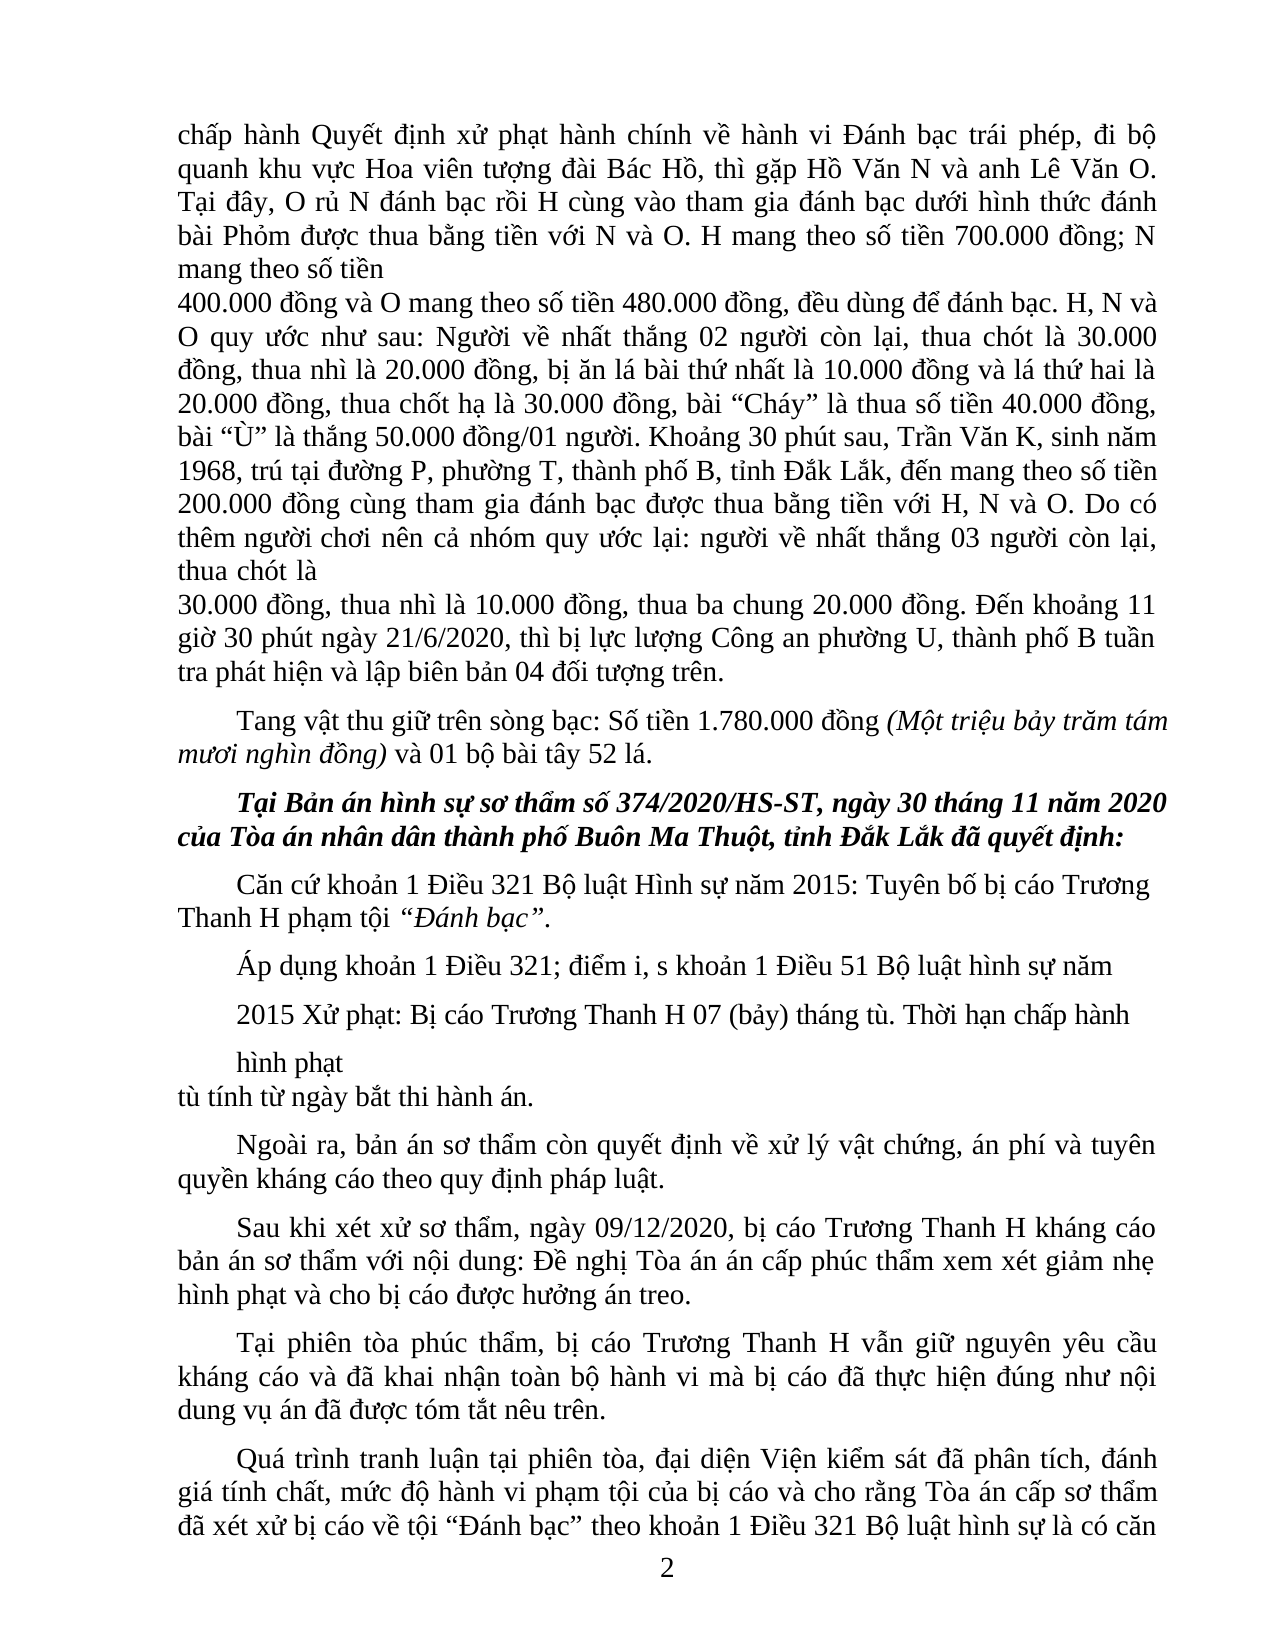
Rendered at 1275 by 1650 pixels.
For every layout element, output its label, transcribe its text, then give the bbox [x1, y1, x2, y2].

text Tại phiên tòa phúc thẩm, bị cáo Trương Thanh H vẫn giữ nguyên yêu cầu kháng cáo và đã khai nhận toàn bộ hành vi mà bị cáo đã thực hiện đúng như nội dung vụ án đã được tóm tắt nêu trên. [177, 1325, 1158, 1426]
text Áp dụng khoản 1 Điều 321; điểm i, s khoản 1 Điều 51 Bộ luật hình sự năm 2015 Xử phạt: Bị cáo Trương Thanh H 07 (bảy) tháng tù. Thời hạn chấp hành hình phạt [236, 937, 1173, 1082]
text Ngoài ra, bản án sơ thẩm còn quyết định về xử lý vật chứng, án phí và tuyên quyền kháng cáo theo quy định pháp luật. [177, 1127, 1157, 1194]
subtitle Tại Bản án hình sự sơ thẩm số 374/2020/HS-ST, ngày 30 tháng 11 năm 2020 của Tòa án nhân dân thành phố Buôn Ma Thuột, tỉnh Đắk Lắk đã quyết định: [177, 786, 1173, 853]
text Căn cứ khoản 1 Điều 321 Bộ luật Hình sự năm 2015: Tuyên bố bị cáo Trương Thanh H phạm tội “Đánh bạc”. [177, 867, 1173, 934]
text Sau khi xét xử sơ thẩm, ngày 09/12/2020, bị cáo Trương Thanh H kháng cáo bản án sơ thẩm với nội dung: Đề nghị Tòa án án cấp phúc thẩm xem xét giảm nhẹ hình phạt và cho bị cáo được hưởng án treo. [177, 1210, 1157, 1310]
text 400.000 đồng và O mang theo số tiền 480.000 đồng, đều dùng để đánh bạc. H, N và O quy ước như sau: Người về nhất thắng 02 người còn lại, thua chót là 30.000 đồng, thua nhì là 20.000 đồng, bị ăn lá bài thứ nhất là 10.000 đồng và lá thứ hai là 20.000 đồng, thua chốt hạ là 30.000 đồng, bài “Cháy” là thua số tiền 40.000 đồng, bài “Ù” là thắng 50.000 đồng/01 người. Khoảng 30 phút sau, Trần Văn K, sinh năm 1968, trú tại đường P, phường T, thành phố B, tỉnh Đắk Lắk, đến mang theo số tiền 200.000 đồng cùng tham gia đánh bạc được thua bằng tiền với H, N và O. Do có thêm người chơi nên cả nhóm quy ước lại: người về nhất thắng 03 người còn lại, thua chót là [177, 285, 1158, 587]
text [177, 1441, 1158, 1541]
text chấp hành Quyết định xử phạt hành chính về hành vi Đánh bạc trái phép, đi bộ quanh khu vực Hoa viên tượng đài Bác Hồ, thì gặp Hồ Văn N và anh Lê Văn O. Tại đây, O rủ N đánh bạc rồi H cùng vào tham gia đánh bạc dưới hình thức đánh bài Phỏm được thua bằng tiền với N và O. H mang theo số tiền 700.000 đồng; N mang theo số tiền [177, 117, 1158, 285]
text Tang vật thu giữ trên sòng bạc: Số tiền 1.780.000 đồng (Một triệu bảy trăm tám mươi nghìn đồng) và 01 bộ bài tây 52 lá. [177, 703, 1173, 770]
text 30.000 đồng, thua nhì là 10.000 đồng, thua ba chung 20.000 đồng. Đến khoảng 11 giờ 30 phút ngày 21/6/2020, thì bị lực lượng Công an phường U, thành phố B tuần tra phát hiện và lập biên bản 04 đối tượng trên. [177, 587, 1158, 688]
text tù tính từ ngày bắt thi hành án. [177, 1082, 1173, 1112]
